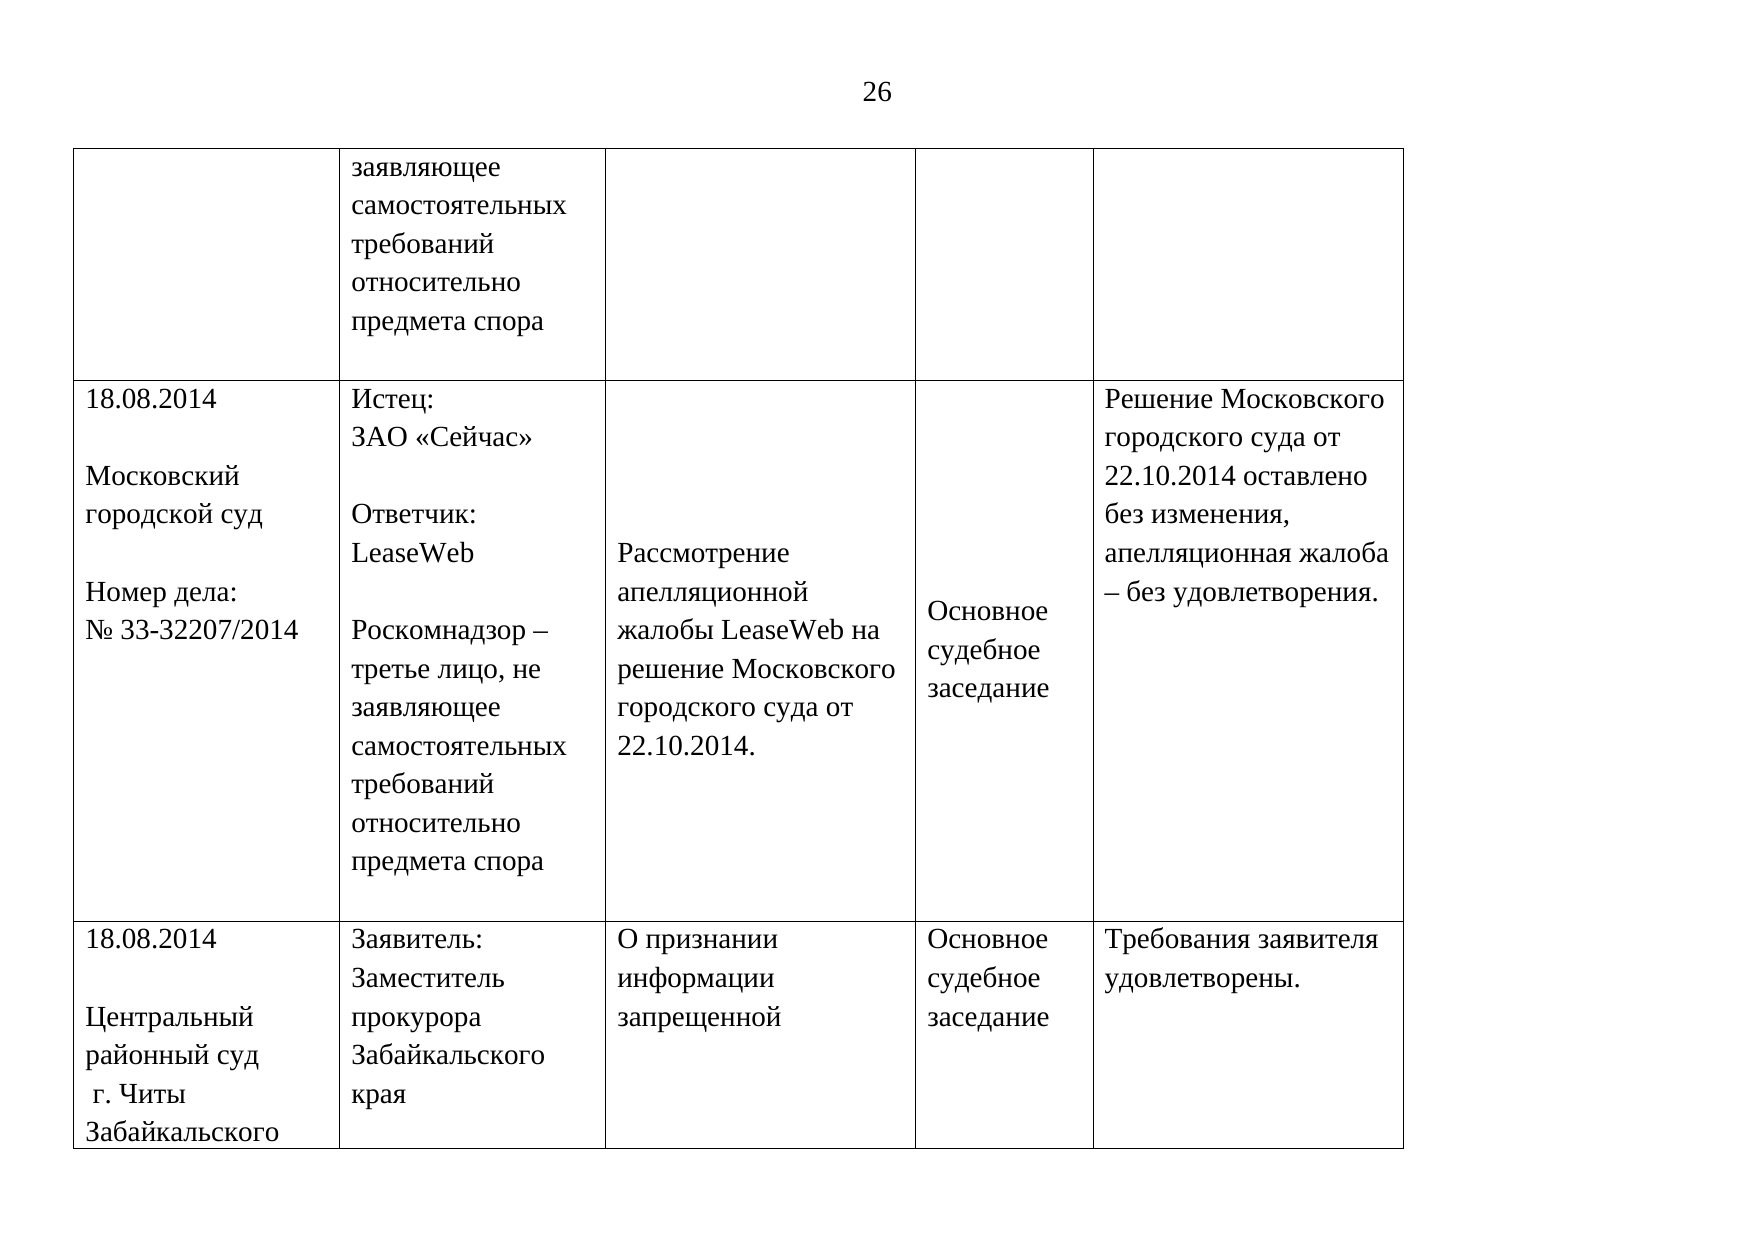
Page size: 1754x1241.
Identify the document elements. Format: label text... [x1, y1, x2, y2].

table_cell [340, 922, 605, 1148]
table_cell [1094, 922, 1403, 1148]
table_cell Основное судебное заседание [916, 381, 1093, 921]
table_cell 18.08.2014 Московский городской суд Номер дела: № 33-32207/2014 [74, 381, 339, 921]
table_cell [74, 922, 339, 1148]
table_cell Решение Московского городского суда от 22.10.2014 оставлено без изменения, апелляционная жалоба – без удовлетворения. [1094, 381, 1403, 921]
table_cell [340, 149, 605, 380]
table_cell Рассмотрение апелляционной жалобы LeaseWeb на решение Московского городского суда от 22.10.2014. [606, 381, 915, 921]
table_cell Истец: ЗАО «Сейчас» Ответчик: LeaseWeb Роскомнадзор –третье лицо, не заявляющее самостоятельных требований относительно предмета спора [340, 381, 605, 921]
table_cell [916, 149, 1093, 380]
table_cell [74, 149, 339, 380]
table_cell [1094, 149, 1403, 380]
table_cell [606, 922, 915, 1148]
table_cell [606, 149, 915, 380]
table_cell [916, 922, 1093, 1148]
